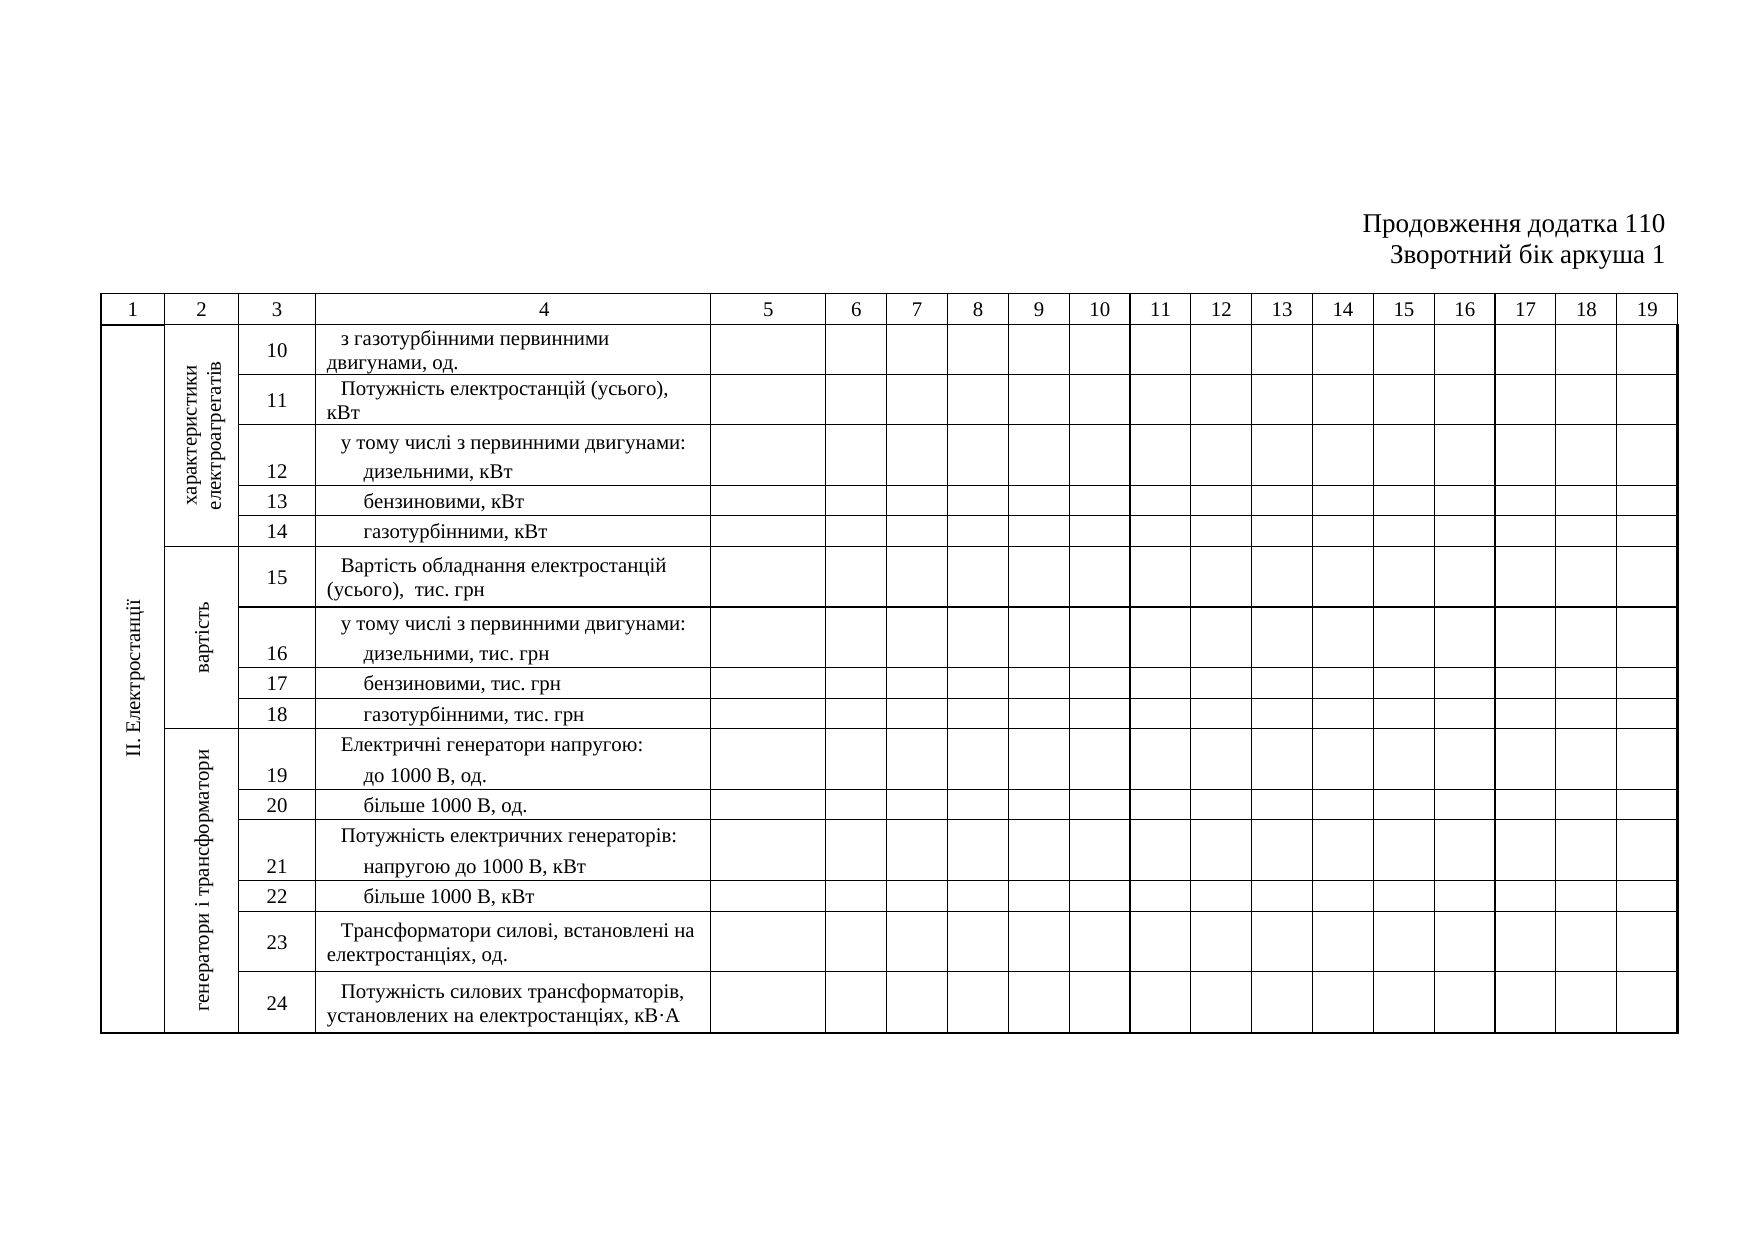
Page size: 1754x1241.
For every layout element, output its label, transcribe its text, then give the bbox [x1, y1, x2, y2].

table_cell [1252, 375, 1312, 424]
table_cell [1070, 699, 1129, 728]
table_header 5 [711, 294, 825, 323]
table_cell з газотурбінними первинними двигунами, од. [316, 325, 710, 374]
table_header 15 [1374, 294, 1434, 323]
table_cell [948, 547, 1008, 606]
table_cell [1252, 425, 1312, 485]
table_cell Трансформатори силові, встановлені на електростанціях, од. [316, 912, 710, 971]
table_cell [887, 608, 947, 667]
table_cell [1191, 325, 1251, 374]
table_cell [1435, 425, 1494, 485]
table_cell [1009, 881, 1069, 911]
table_cell [1009, 325, 1069, 374]
table_cell [1070, 516, 1129, 546]
table_cell [1496, 325, 1555, 374]
table_cell [711, 699, 825, 728]
table_cell [1070, 729, 1129, 789]
table_cell 18 [239, 699, 315, 728]
table_cell у тому числі з первинними двигунами: [316, 425, 710, 454]
table_cell [711, 425, 825, 485]
table_cell 14 [239, 516, 315, 546]
table_cell [1131, 516, 1190, 546]
table_cell більше 1000 В, од. [316, 790, 710, 819]
table_cell [1252, 668, 1312, 698]
table_cell [1252, 790, 1312, 819]
table_header 11 [1131, 294, 1190, 323]
table_cell газотурбінними, кВт [316, 516, 710, 546]
table_cell [239, 608, 315, 637]
table_cell 17 [239, 668, 315, 698]
table_cell [1009, 972, 1069, 1032]
table_cell 21 [239, 850, 315, 880]
table_cell газотурбінними, тис. грн [316, 699, 710, 728]
table_cell [1556, 516, 1616, 546]
table_cell [948, 820, 1008, 880]
table_cell [1435, 516, 1494, 546]
table_cell [1435, 325, 1494, 374]
table_header 10 [1070, 294, 1129, 323]
table_cell [1009, 425, 1069, 485]
table_cell [1313, 790, 1373, 819]
table_header 4 [316, 294, 710, 323]
table_cell [1435, 547, 1494, 606]
table_cell [1617, 790, 1676, 819]
table_cell [1556, 972, 1616, 1032]
table_cell [1313, 608, 1373, 667]
table_cell [1496, 608, 1555, 667]
table_cell [1617, 375, 1676, 424]
table_cell [1070, 375, 1129, 424]
table_cell [826, 608, 886, 667]
table_cell Електричні генератори напругою: [316, 729, 710, 758]
table_cell [1131, 375, 1190, 424]
text Продовження додатка 110 [89, 207, 1665, 238]
table_cell [826, 375, 886, 424]
table_cell [1070, 881, 1129, 911]
table_cell [887, 375, 947, 424]
table_cell [1617, 325, 1676, 374]
table_cell 12 [239, 454, 315, 485]
table_cell [1556, 820, 1616, 880]
table_cell [1070, 486, 1129, 515]
table_cell [887, 325, 947, 374]
table_cell [1496, 881, 1555, 911]
table_cell [1009, 729, 1069, 789]
table_cell [1070, 608, 1129, 667]
table_cell [1313, 729, 1373, 789]
text Зворотний бік аркуша 1 [89, 238, 1665, 269]
table_cell [1252, 912, 1312, 971]
table_cell [948, 375, 1008, 424]
table_cell [1496, 820, 1555, 880]
table_cell [1374, 547, 1434, 606]
table_cell [948, 729, 1008, 789]
table_cell [1435, 486, 1494, 515]
table_cell [1435, 912, 1494, 971]
table_cell [1070, 668, 1129, 698]
table_cell [1374, 325, 1434, 374]
table_cell [1496, 375, 1555, 424]
table_cell більше 1000 В, кВт [316, 881, 710, 911]
table_cell [1556, 668, 1616, 698]
table_cell [1374, 881, 1434, 911]
table_cell [1070, 325, 1129, 374]
table_cell характеристики електроагрегатів [165, 325, 238, 546]
table_cell 22 [239, 881, 315, 911]
table_cell [1374, 486, 1434, 515]
table_cell [1313, 486, 1373, 515]
table_cell [1617, 668, 1676, 698]
table_cell [711, 912, 825, 971]
table_cell бензиновими, тис. грн [316, 668, 710, 698]
table_cell [887, 547, 947, 606]
table_cell [887, 820, 947, 880]
table_cell [1009, 608, 1069, 667]
table_cell [1313, 425, 1373, 485]
table_cell [826, 881, 886, 911]
table_header 16 [1435, 294, 1494, 323]
table_cell [1617, 729, 1676, 789]
table_cell [826, 425, 886, 485]
table_cell [1131, 699, 1190, 728]
table_cell 11 [239, 375, 315, 424]
table_cell [887, 486, 947, 515]
table_cell Вартість обладнання електростанцій (усього), тис. грн [316, 547, 710, 606]
table_cell [826, 547, 886, 606]
table_cell [1617, 881, 1676, 911]
table_cell [1252, 881, 1312, 911]
table_cell [711, 375, 825, 424]
table_cell [711, 516, 825, 546]
table_cell [1191, 699, 1251, 728]
table_cell [1374, 608, 1434, 667]
table_cell [1556, 375, 1616, 424]
table_cell [1009, 699, 1069, 728]
table_cell [1191, 881, 1251, 911]
table_header 2 [165, 294, 238, 323]
table_cell [948, 608, 1008, 667]
table_cell [1191, 547, 1251, 606]
table_cell [1070, 972, 1129, 1032]
table_cell [1131, 790, 1190, 819]
table_cell [887, 425, 947, 485]
table_cell [1191, 516, 1251, 546]
table_cell [1617, 516, 1676, 546]
table_cell Потужність електростанцій (усього), кВт [316, 375, 710, 424]
table_cell [1374, 425, 1434, 485]
table_cell [887, 881, 947, 911]
table_cell [1070, 547, 1129, 606]
table_cell 24 [239, 972, 315, 1032]
table_cell [1374, 516, 1434, 546]
table_cell [1496, 972, 1555, 1032]
table_cell [1496, 790, 1555, 819]
table_cell [1556, 325, 1616, 374]
table_cell [1313, 881, 1373, 911]
table_cell [1313, 375, 1373, 424]
table_header 12 [1191, 294, 1251, 323]
table_cell [1435, 790, 1494, 819]
table_cell [1617, 912, 1676, 971]
table_cell [1496, 699, 1555, 728]
table_cell [1191, 425, 1251, 485]
table_cell [1252, 486, 1312, 515]
table_cell [1191, 912, 1251, 971]
table_cell [1009, 375, 1069, 424]
table_cell [1191, 375, 1251, 424]
table_cell ІІ. Електростанції [102, 326, 164, 1032]
table_cell [826, 486, 886, 515]
table_cell [1131, 325, 1190, 374]
table_cell [1009, 668, 1069, 698]
table_cell [1556, 790, 1616, 819]
table_cell [826, 668, 886, 698]
table_cell [1617, 972, 1676, 1032]
table_cell [1313, 668, 1373, 698]
table_cell [1435, 375, 1494, 424]
table_cell [1496, 547, 1555, 606]
table_cell [1496, 516, 1555, 546]
table_cell генератори і трансформатори [165, 729, 238, 1032]
table_cell [1556, 912, 1616, 971]
table_cell [1131, 486, 1190, 515]
table_cell напругою до 1000 В, кВт [316, 850, 710, 880]
table_cell [1435, 820, 1494, 880]
table_cell [1435, 881, 1494, 911]
table_cell 10 [239, 325, 315, 374]
table_cell [1556, 486, 1616, 515]
table_cell [711, 608, 825, 667]
table_cell 20 [239, 790, 315, 819]
table_cell [1496, 912, 1555, 971]
table_cell [711, 486, 825, 515]
table_header 17 [1496, 294, 1555, 323]
table_header 9 [1009, 294, 1069, 323]
table_header 8 [948, 294, 1008, 323]
table_header 1 [102, 294, 164, 323]
table_cell [1556, 608, 1616, 667]
table_header 18 [1556, 294, 1616, 323]
table_cell [948, 486, 1008, 515]
table_cell Потужність електричних генераторів: [316, 820, 710, 850]
table_cell [1556, 699, 1616, 728]
table_cell [1191, 820, 1251, 880]
table_cell [1070, 425, 1129, 485]
table_cell [1070, 790, 1129, 819]
table_cell [1556, 729, 1616, 789]
table_cell 15 [239, 547, 315, 606]
table_cell [948, 881, 1008, 911]
table_cell [826, 516, 886, 546]
table_cell [1131, 912, 1190, 971]
table_cell [1617, 486, 1676, 515]
table_cell [1009, 790, 1069, 819]
table_cell [887, 790, 947, 819]
table_cell [1313, 972, 1373, 1032]
table_cell [1556, 425, 1616, 485]
table_cell [1070, 820, 1129, 880]
table_cell [1374, 729, 1434, 789]
table_cell [1313, 820, 1373, 880]
table_cell Потужність силових трансформаторів, установлених на електростанціях, кВ·А [316, 972, 710, 1032]
table_cell [1496, 425, 1555, 485]
table_header 19 [1617, 294, 1677, 323]
table_cell [948, 972, 1008, 1032]
table_header 7 [887, 294, 947, 323]
table_cell [1374, 375, 1434, 424]
table_cell [948, 668, 1008, 698]
table_cell [1374, 972, 1434, 1032]
table_cell [239, 425, 315, 454]
table_cell [948, 790, 1008, 819]
table_cell [826, 972, 886, 1032]
table_cell [826, 325, 886, 374]
table_cell [826, 790, 886, 819]
table_cell [826, 912, 886, 971]
table_cell [948, 516, 1008, 546]
table_cell [1252, 608, 1312, 667]
table_cell [1131, 547, 1190, 606]
table_cell [948, 325, 1008, 374]
table_cell [1374, 820, 1434, 880]
table_cell [887, 912, 947, 971]
table_cell [1374, 912, 1434, 971]
table_header 6 [826, 294, 886, 323]
table_cell [948, 912, 1008, 971]
table_cell [887, 699, 947, 728]
table_cell [1191, 729, 1251, 789]
table_cell [1131, 881, 1190, 911]
table_cell дизельними, тис. грн [316, 637, 710, 667]
table_cell 13 [239, 486, 315, 515]
table_cell у тому числі з первинними двигунами: [316, 608, 710, 637]
table_cell до 1000 В, од. [316, 759, 710, 789]
table_cell [711, 790, 825, 819]
table_cell 16 [239, 637, 315, 667]
table_cell [1191, 608, 1251, 667]
table_cell [1313, 912, 1373, 971]
table_cell дизельними, кВт [316, 454, 710, 485]
table_cell [1131, 668, 1190, 698]
table_cell [1374, 699, 1434, 728]
table_cell [887, 516, 947, 546]
table_cell [1009, 547, 1069, 606]
table_cell [1617, 547, 1676, 606]
table_cell [711, 972, 825, 1032]
table_cell [826, 699, 886, 728]
table_cell [1252, 516, 1312, 546]
table_cell [1191, 972, 1251, 1032]
table_cell [1070, 912, 1129, 971]
table_cell [1009, 912, 1069, 971]
table_cell [1435, 729, 1494, 789]
table_cell [1131, 425, 1190, 485]
table_cell [1191, 790, 1251, 819]
table_cell [1496, 486, 1555, 515]
table_cell [711, 881, 825, 911]
table_cell [711, 547, 825, 606]
table_cell [1313, 516, 1373, 546]
table_cell [1191, 486, 1251, 515]
table_cell [711, 820, 825, 880]
table_cell [1435, 972, 1494, 1032]
table_cell [948, 699, 1008, 728]
table_cell [1252, 325, 1312, 374]
table_cell бензиновими, кВт [316, 486, 710, 515]
table_cell [1496, 729, 1555, 789]
table_cell [1374, 790, 1434, 819]
table_cell [239, 820, 315, 850]
table_cell [1131, 729, 1190, 789]
table_cell [887, 972, 947, 1032]
table_header 13 [1252, 294, 1312, 323]
table_cell [1252, 699, 1312, 728]
table_cell [1131, 608, 1190, 667]
table_cell [1009, 820, 1069, 880]
table_cell [1131, 972, 1190, 1032]
table_cell [826, 820, 886, 880]
table_cell [1435, 699, 1494, 728]
table_cell [1009, 486, 1069, 515]
table_cell [1313, 699, 1373, 728]
table_cell [1617, 699, 1676, 728]
table_cell [887, 668, 947, 698]
table_cell [711, 729, 825, 789]
table_cell [948, 425, 1008, 485]
table_cell [1252, 547, 1312, 606]
table_cell [1313, 325, 1373, 374]
table_header 3 [239, 294, 315, 323]
table_cell 19 [239, 759, 315, 789]
table_cell [1556, 881, 1616, 911]
table_cell [1435, 668, 1494, 698]
table_cell [1131, 820, 1190, 880]
table_cell [1617, 820, 1676, 880]
table_cell [1617, 425, 1676, 485]
table_cell [1009, 516, 1069, 546]
table_cell [1556, 547, 1616, 606]
table_cell вартість [165, 547, 238, 728]
table_cell [1252, 729, 1312, 789]
table_cell [1617, 608, 1676, 667]
table_cell [826, 729, 886, 789]
table_cell [711, 325, 825, 374]
table_cell [1435, 608, 1494, 667]
table_cell [1496, 668, 1555, 698]
table_cell [1252, 820, 1312, 880]
table_cell [239, 729, 315, 758]
table_cell [1313, 547, 1373, 606]
table_cell [711, 668, 825, 698]
table_cell [887, 729, 947, 789]
table_cell 23 [239, 912, 315, 971]
table_cell [1252, 972, 1312, 1032]
table_cell [1191, 668, 1251, 698]
table_header 14 [1313, 294, 1373, 323]
table_cell [1374, 668, 1434, 698]
